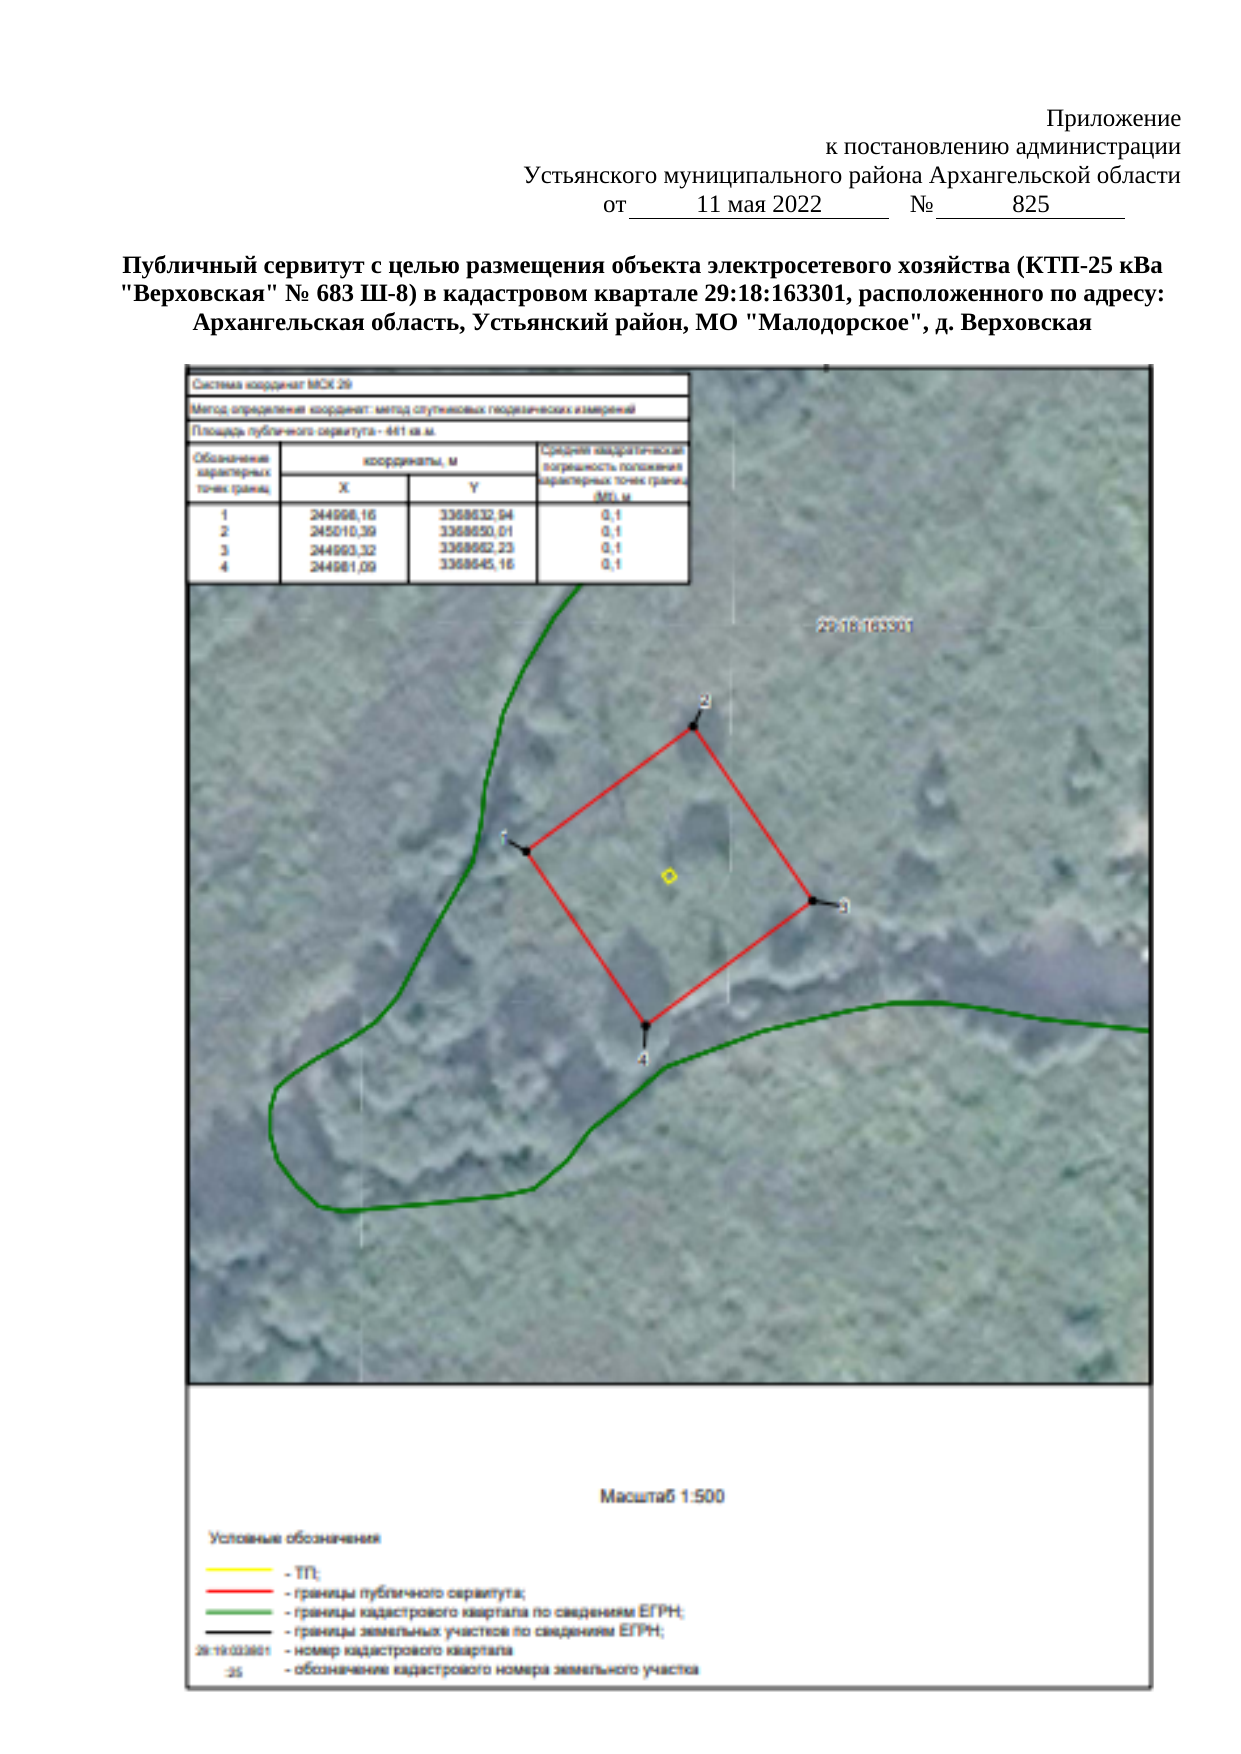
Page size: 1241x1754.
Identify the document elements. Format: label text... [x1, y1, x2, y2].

table_header от [591, 189, 629, 218]
text к постановлению администрации [103, 131, 1181, 160]
table_header 11 мая 2022 [629, 189, 889, 218]
picture [175, 364, 1154, 1700]
text Приложение [103, 103, 1181, 131]
text Устьянского муниципального района Архангельской области [517, 160, 1181, 189]
table_header 825 [936, 189, 1125, 218]
text Публичный сервитут с целью размещения объекта электросетевого хозяйства (КТП-25 кВа "Верховская" № 683 Ш-8) в кадастровом квартале 29:18:163301, расположенного по адресу: Архангельская область, Устьянский район, МО "Малодорское", д. Верховская [103, 250, 1181, 336]
table_header № [889, 189, 936, 218]
